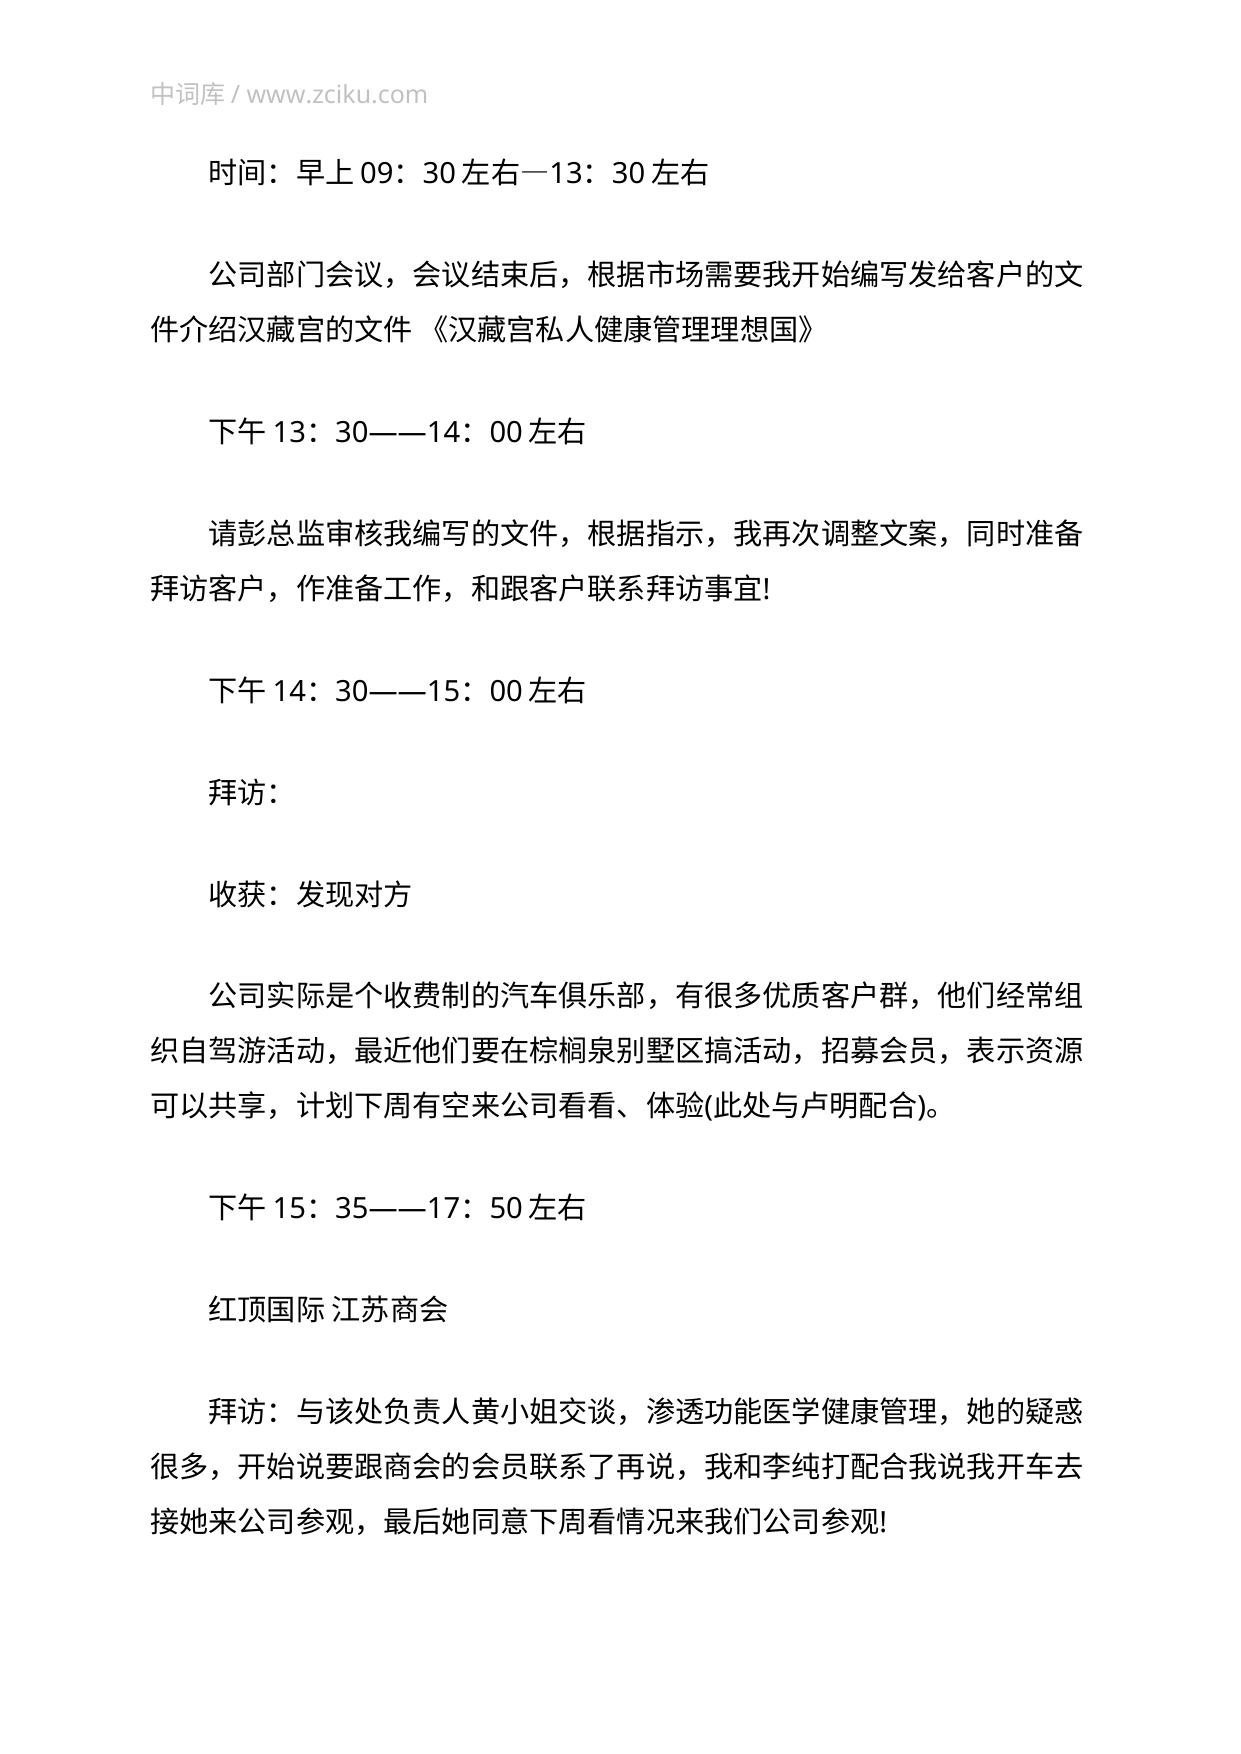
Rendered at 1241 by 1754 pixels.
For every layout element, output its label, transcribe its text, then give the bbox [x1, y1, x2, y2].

text 请彭总监审核我编写的文件，根据指示，我再次调整文案，同时准备拜访客户，作准备工作，和跟客户联系拜访事宜! [150, 511, 1090, 608]
text 下午14：30——15：00左右 [150, 667, 1090, 710]
text 下午13：30——14：00左右 [150, 409, 1090, 451]
text 红顶国际 江苏商会 [150, 1287, 1090, 1329]
text 公司部门会议，会议结束后，根据市场需要我开始编写发给客户的文件介绍汉藏宫的文件 《汉藏宫私人健康管理理想国》 [150, 252, 1090, 349]
text 时间：早上09：30左右—13：30左右 [150, 150, 1090, 192]
text 公司实际是个收费制的汽车俱乐部，有很多优质客户群，他们经常组织自驾游活动，最近他们要在棕榈泉别墅区搞活动，招募会员，表示资源可以共享，计划下周有空来公司看看、体验(此处与卢明配合)。 [150, 973, 1090, 1125]
text 拜访： [150, 769, 1090, 812]
text 下午15：35——17：50左右 [150, 1185, 1090, 1227]
text 拜访：与该处负责人黄小姐交谈，渗透功能医学健康管理，她的疑惑很多，开始说要跟商会的会员联系了再说，我和李纯打配合我说我开车去接她来公司参观，最后她同意下周看情况来我们公司参观! [150, 1388, 1090, 1541]
text 收获：发现对方 [150, 871, 1090, 913]
